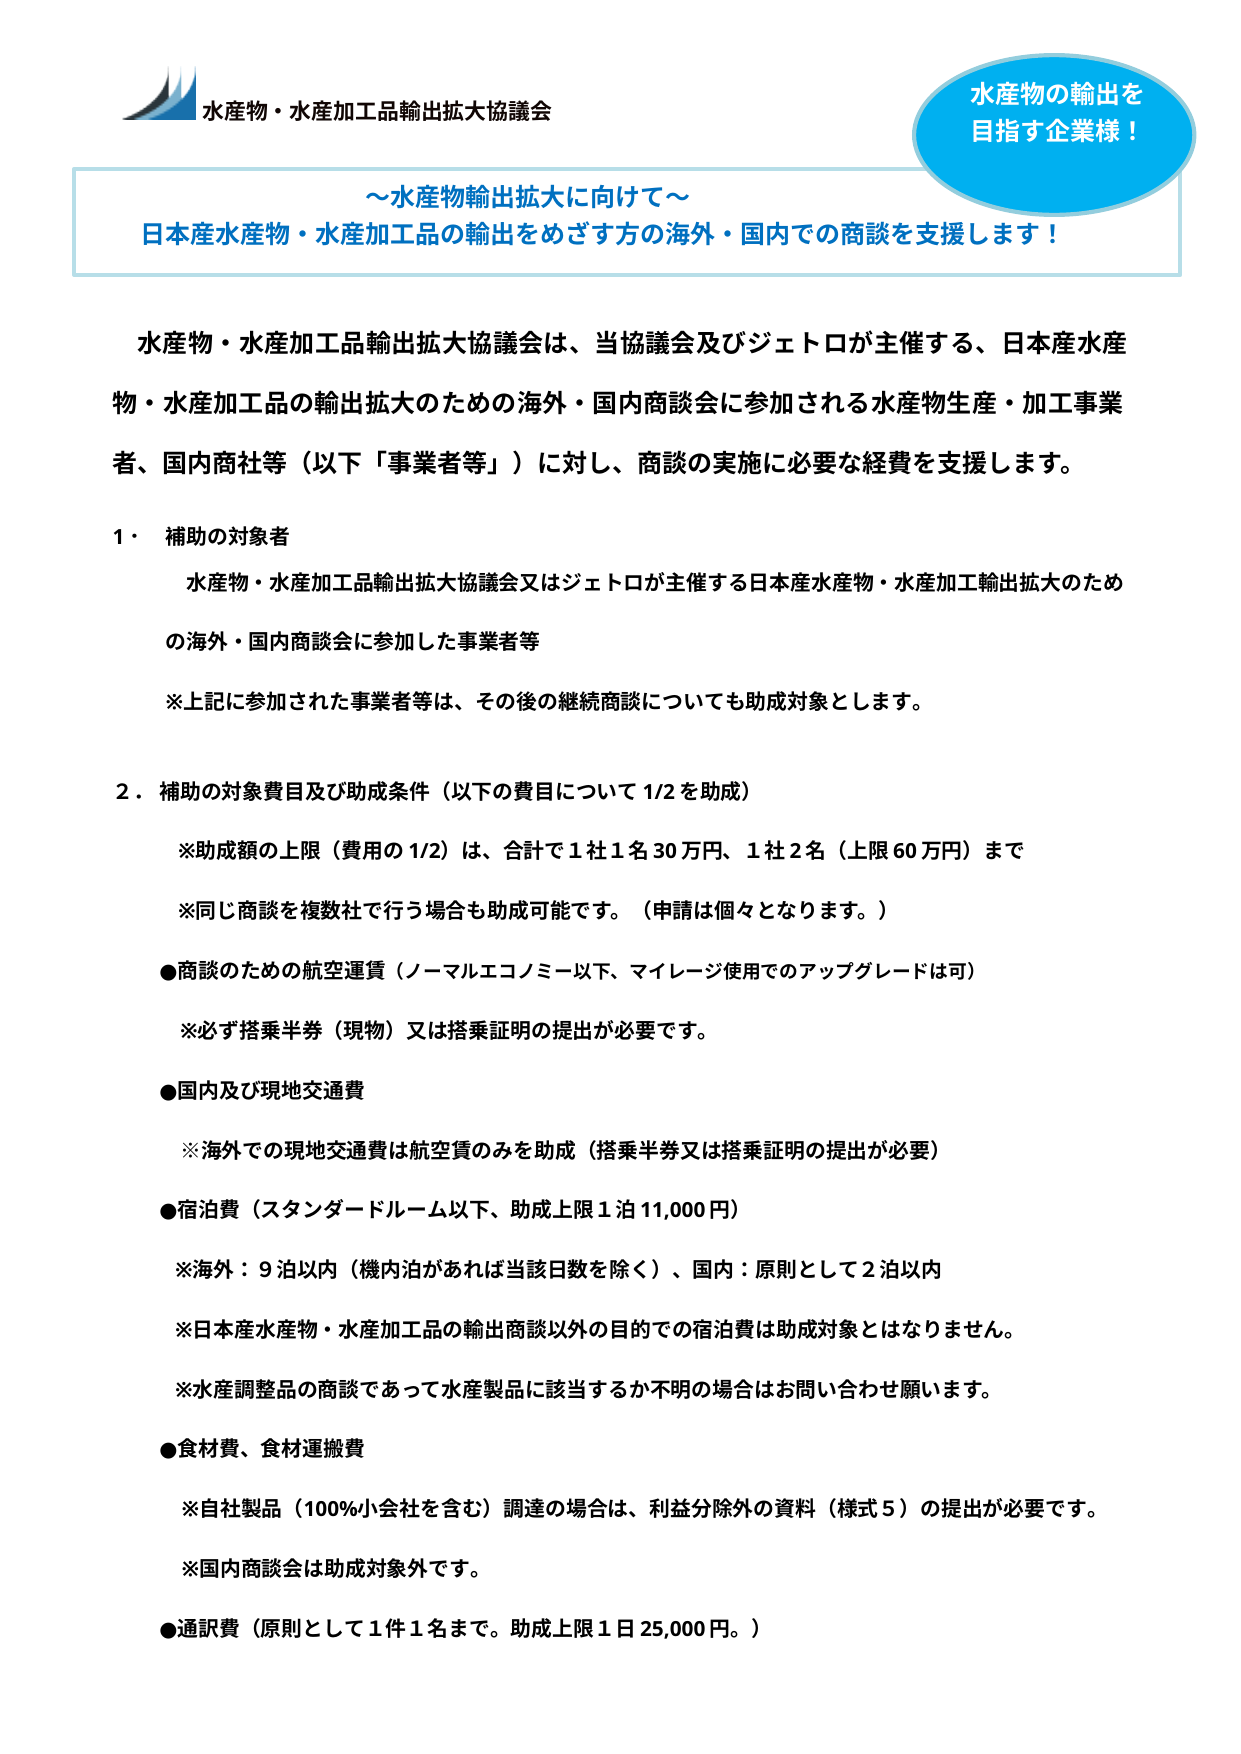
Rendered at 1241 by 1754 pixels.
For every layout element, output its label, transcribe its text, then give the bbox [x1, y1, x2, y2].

list ※海外での現地交通費は航空賃のみを助成（搭乗半券又は搭乗証明の提出が必要） [159, 1119, 1128, 1179]
text ※水産調整品の商談であって水産製品に該当するか不明の場合はお問い合わせ願います。 [112, 1358, 1128, 1418]
list ※必ず搭乗半券（現物）又は搭乗証明の提出が必要です。 [159, 999, 1128, 1059]
text ※同じ商談を複数社で行う場合も助成可能です。（申請は個々となります。） [178, 880, 1128, 940]
list ●国内及び現地交通費 [159, 1059, 1128, 1119]
text 水産物・水産加工品輸出拡大協議会は、当協議会及びジェトロが主催する、日本産水産物・水産加工品の輸出拡大のための海外・国内商談会に参加される水産物生産・加工事業者、国内商社等（以下「事業者等」）に対し、商談の実施に必要な経費を支援します。 [112, 312, 1128, 491]
list ※自社製品（100%小会社を含む）調達の場合は、利益分除外の資料（様式５）の提出が必要です。 [181, 1478, 1128, 1538]
list ●通訳費（原則として１件１名まで。助成上限１日25,000円。） [159, 1597, 1128, 1657]
list 補助の対象者 [112, 521, 1128, 551]
text ※助成額の上限（費用の1/2）は、合計で１社１名30万円、１社2名（上限60万円）まで [178, 820, 1128, 880]
list ●商談のための航空運賃（ノーマルエコノミー以下、マイレージ使用でのアップグレードは可） [159, 940, 1128, 999]
list ●食材費、食材運搬費 [159, 1418, 1128, 1478]
text ※海外：９泊以内（機内泊があれば当該日数を除く）、国内：原則として２泊以内 [112, 1239, 1128, 1298]
list 水産物・水産加工品輸出拡大協議会又はジェトロが主催する日本産水産物・水産加工輸出拡大のための海外・国内商談会に参加した事業者等 [165, 551, 1128, 671]
picture [122, 66, 196, 120]
list ※上記に参加された事業者等は、その後の継続商談についても助成対象とします。 [165, 671, 1128, 730]
list ※国内商談会は助成対象外です。 [181, 1538, 1128, 1597]
list ●宿泊費（スタンダードルーム以下、助成上限１泊11,000円） [159, 1179, 1128, 1239]
list 補助の対象費目及び助成条件（以下の費目について1/2を助成） [112, 760, 1128, 820]
text ※日本産水産物・水産加工品の輸出商談以外の目的での宿泊費は助成対象とはなりません。 [112, 1298, 1128, 1358]
